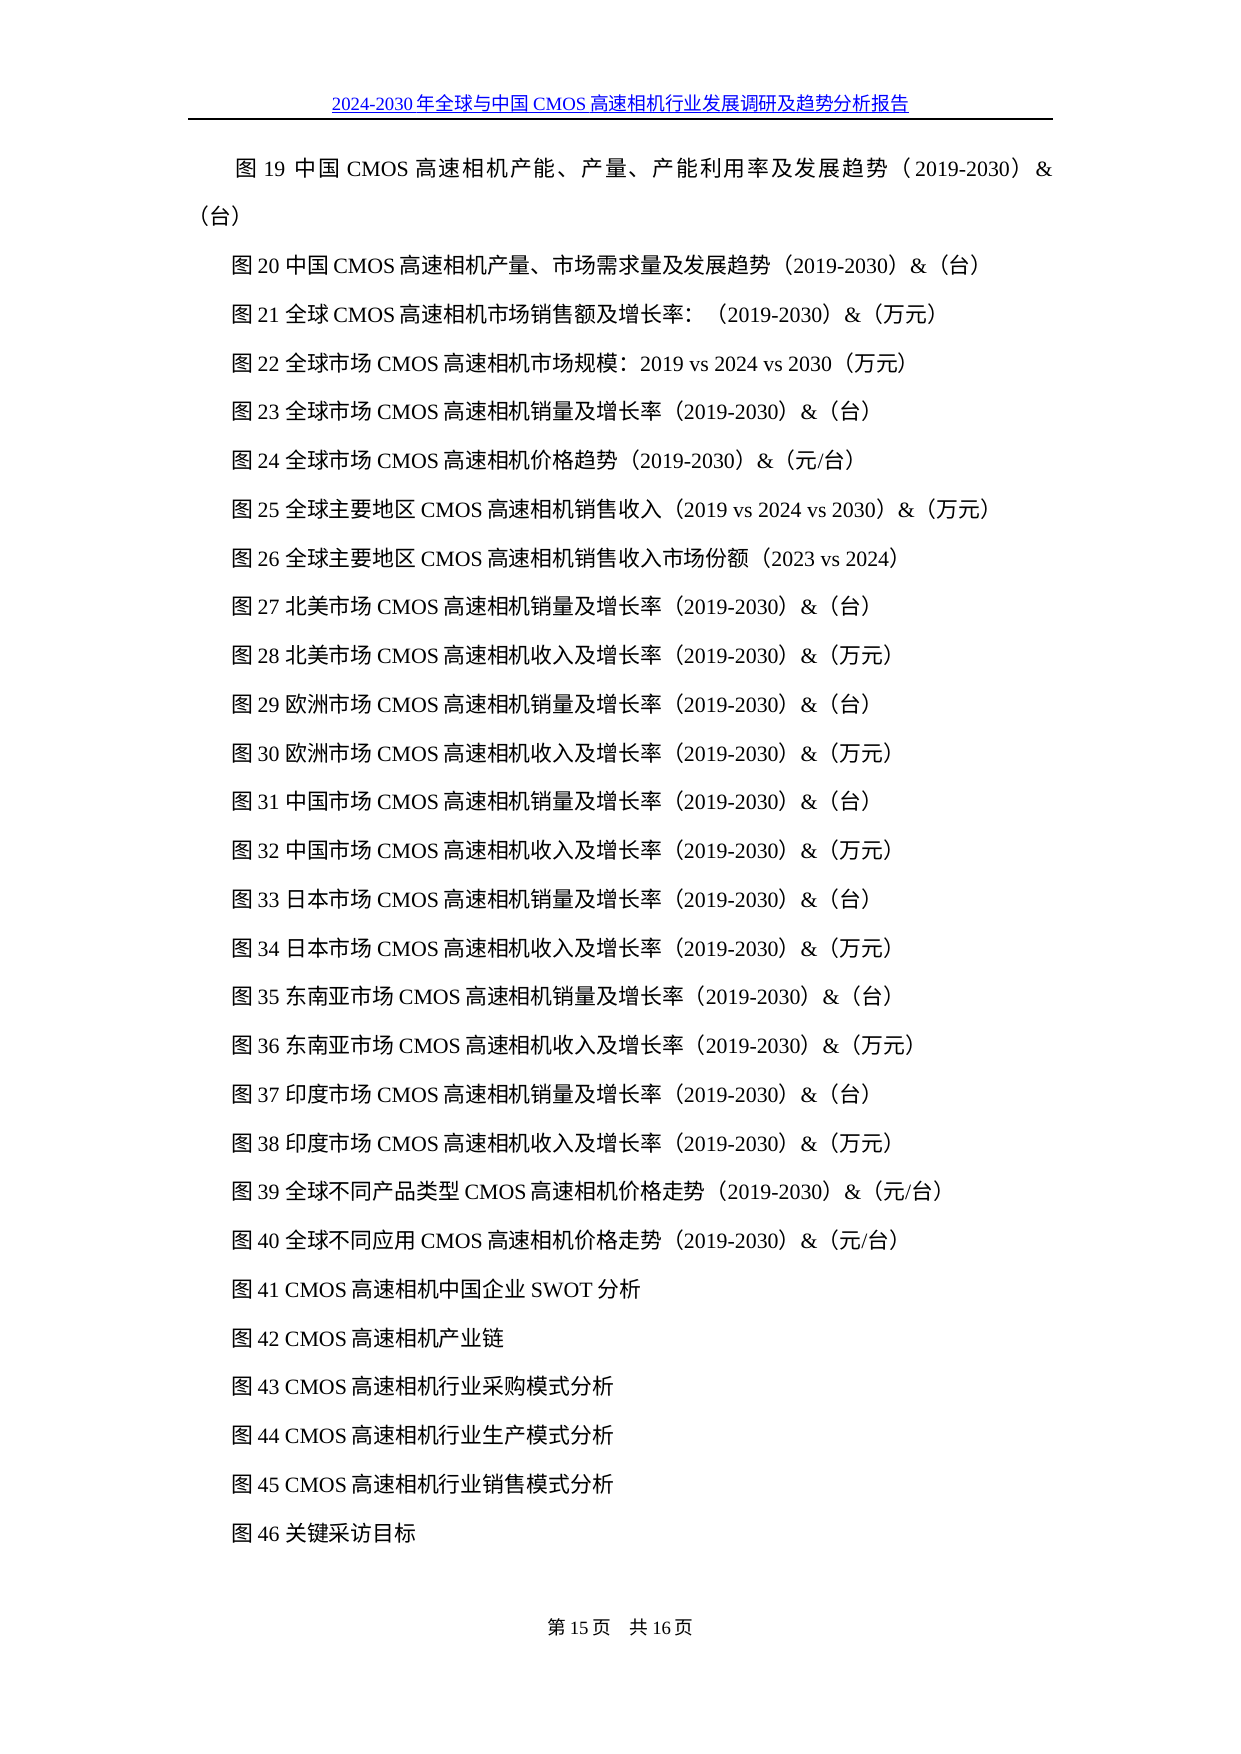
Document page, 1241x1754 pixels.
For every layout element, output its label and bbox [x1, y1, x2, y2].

text [187, 150, 1053, 1548]
